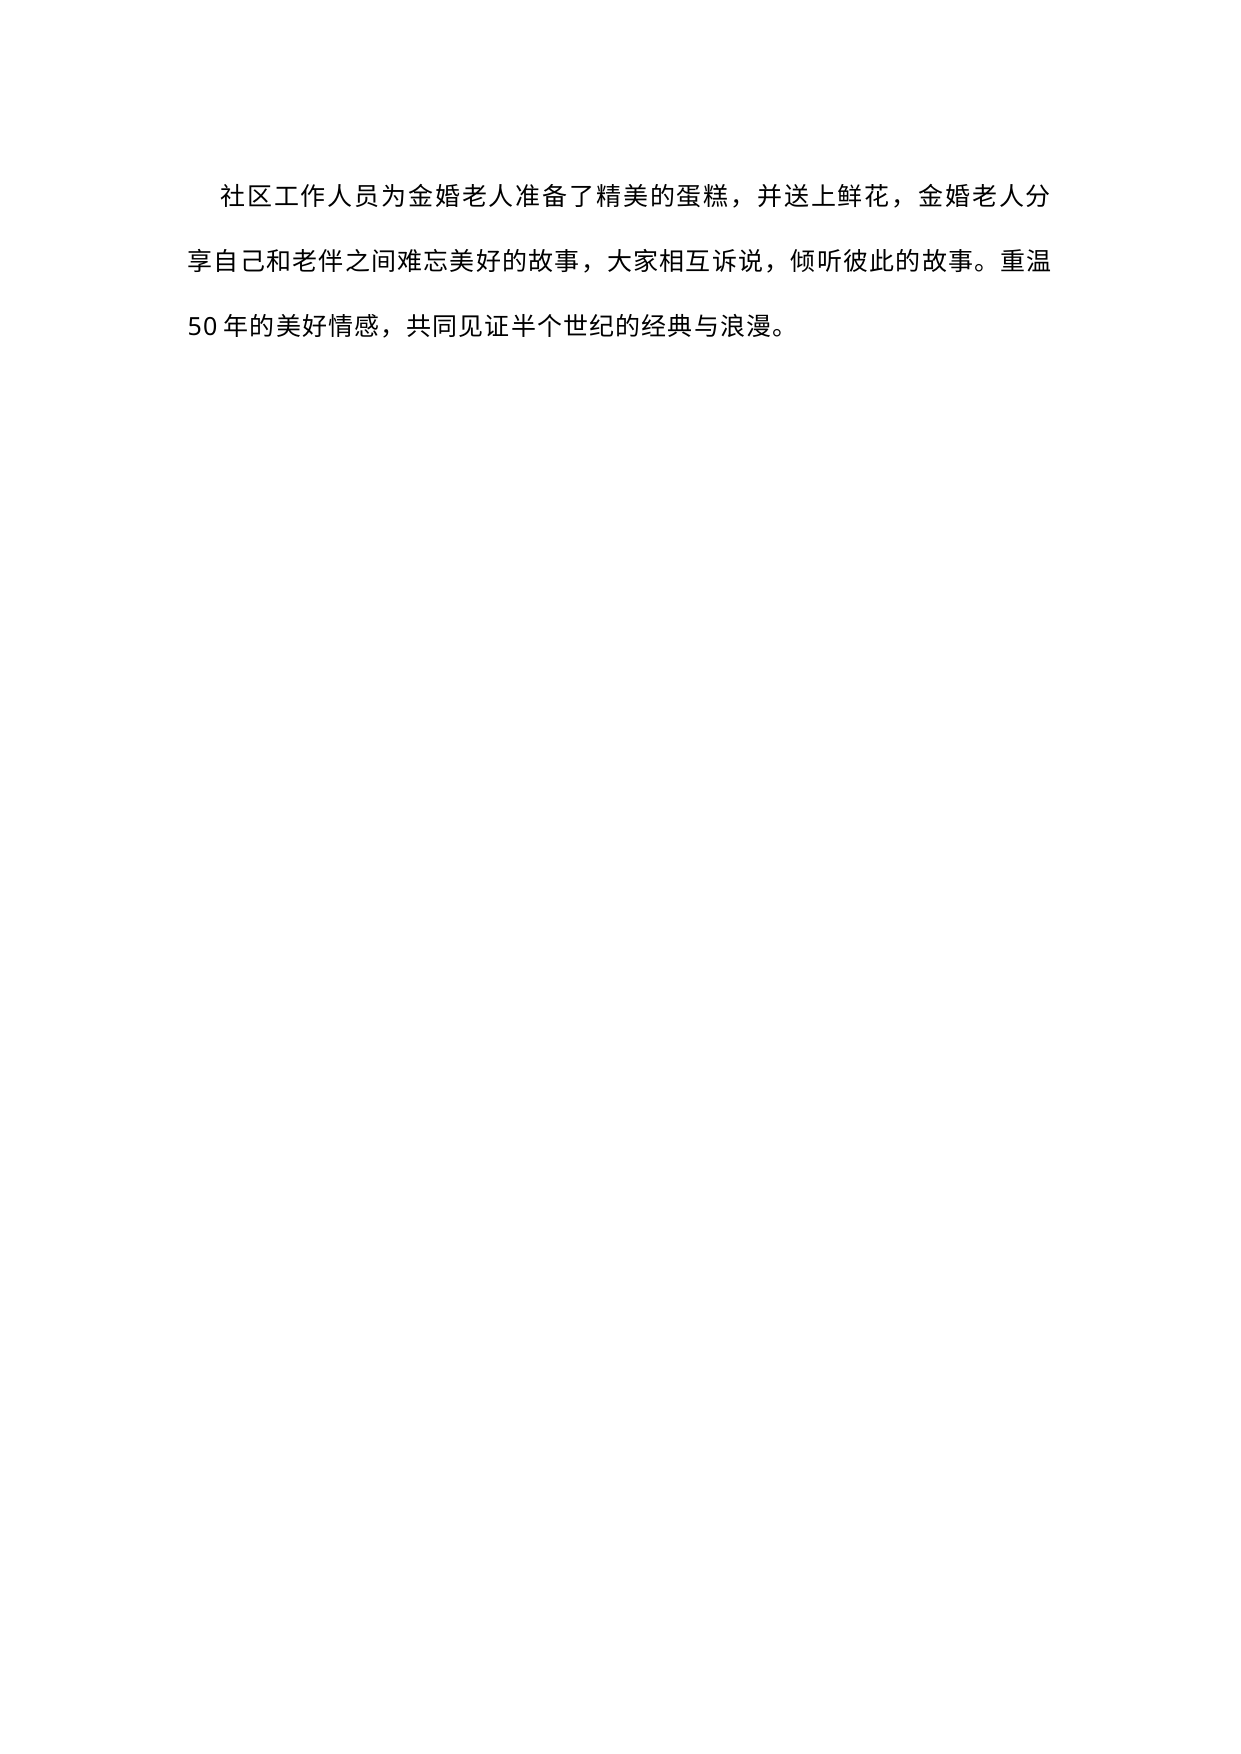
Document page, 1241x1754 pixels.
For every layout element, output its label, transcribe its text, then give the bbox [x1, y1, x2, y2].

text 社区工作人员为金婚老人准备了精美的蛋糕，并送上鲜花，金婚老人分享自己和老伴之间难忘美好的故事，大家相互诉说，倾听彼此的故事。重温50年的美好情感，共同见证半个世纪的经典与浪漫。 [187, 162, 1053, 357]
